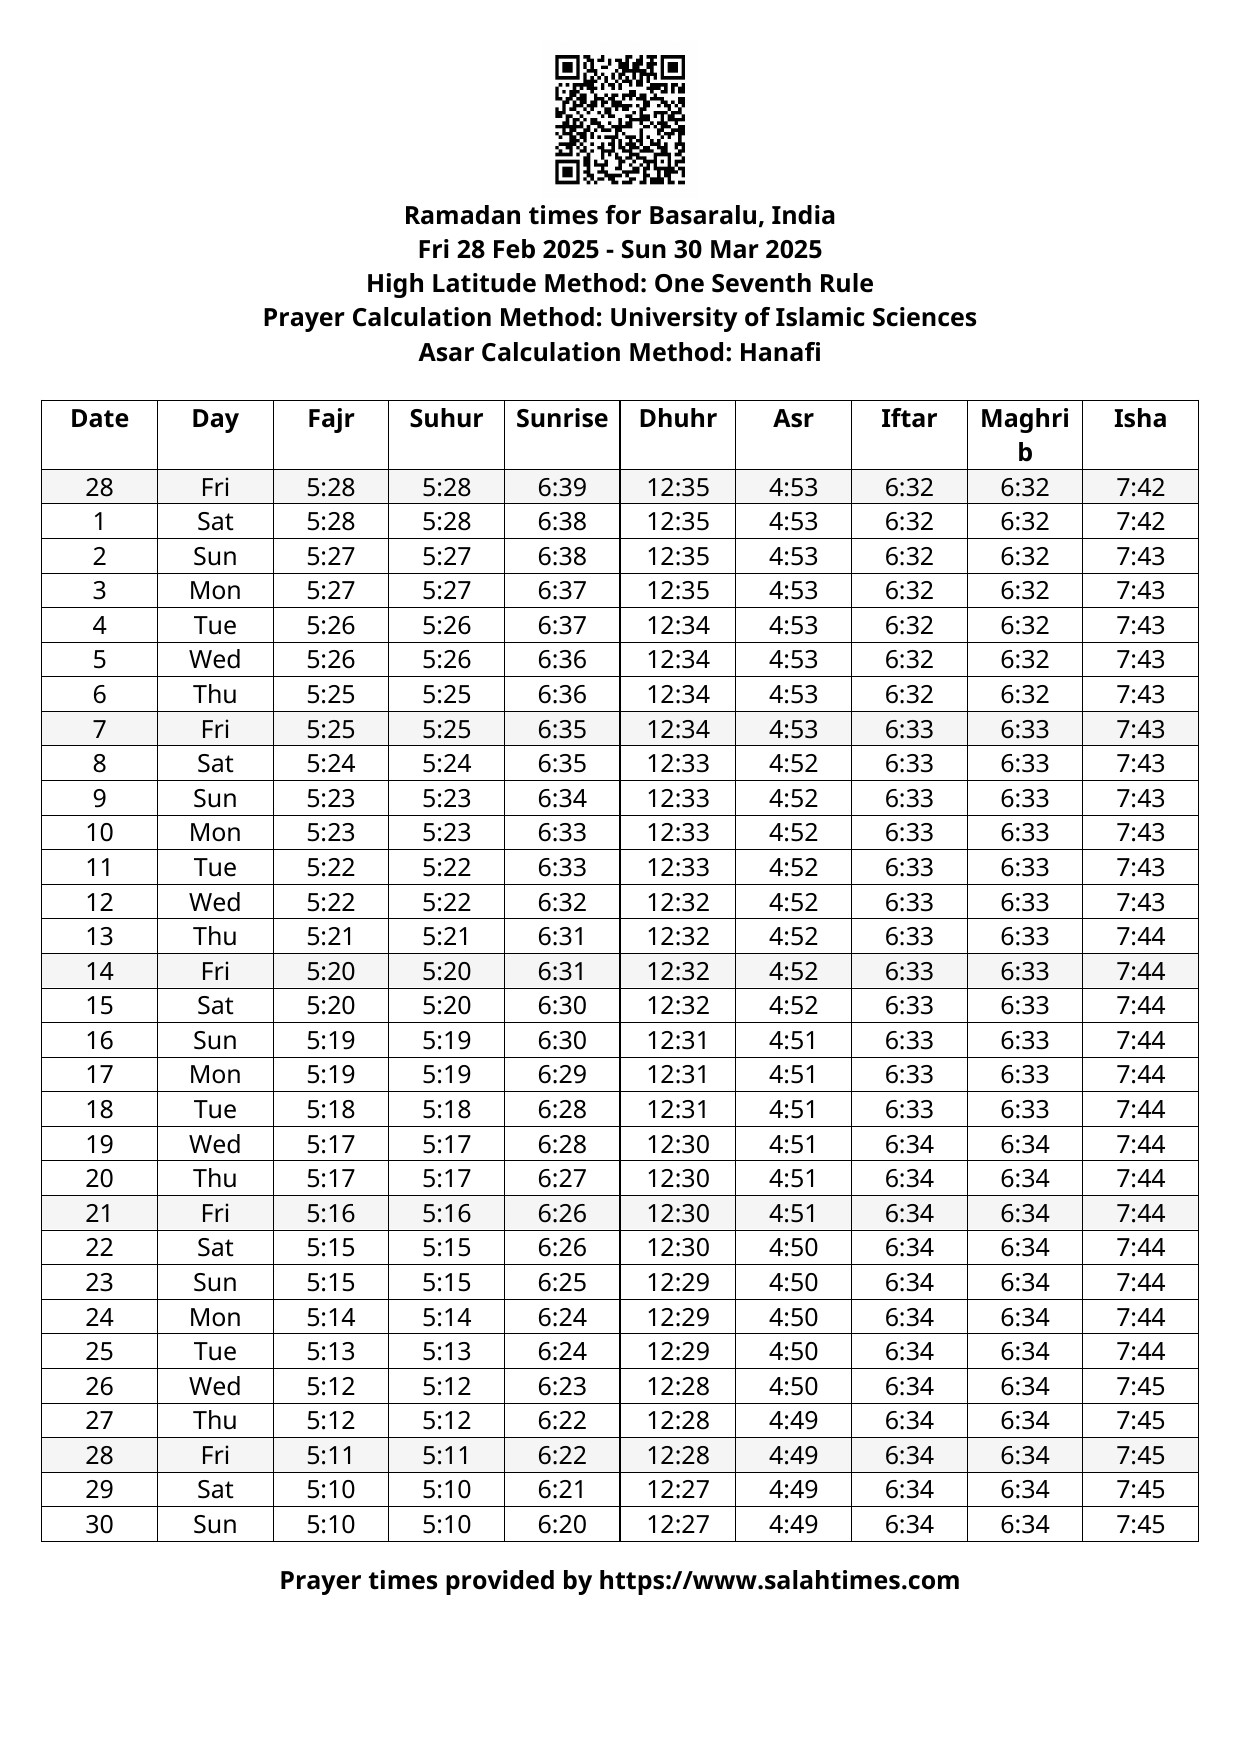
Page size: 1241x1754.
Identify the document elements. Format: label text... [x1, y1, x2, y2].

table_cell 12:34 [621, 677, 735, 711]
table_cell 12:29 [621, 1300, 735, 1333]
table_cell 6:33 [968, 850, 1082, 884]
table_cell 4:51 [736, 1127, 851, 1160]
table_cell 6:34 [968, 1265, 1082, 1299]
table_cell 6:38 [505, 504, 619, 538]
table_cell 13 [42, 919, 157, 953]
table_cell 5:26 [389, 643, 504, 676]
table_cell 5:23 [274, 816, 388, 849]
table_cell 5:23 [389, 816, 504, 849]
table_cell 5:19 [274, 1023, 388, 1057]
table_cell 6:36 [505, 643, 619, 676]
table_cell 6:33 [968, 781, 1082, 814]
table_cell 6:33 [852, 816, 967, 849]
table_cell Wed [158, 885, 273, 918]
table_cell 6:23 [505, 1369, 619, 1402]
table_cell 6:34 [968, 1438, 1082, 1472]
table_cell 6:37 [505, 574, 619, 607]
picture [542, 41, 699, 198]
table_cell 5:20 [389, 989, 504, 1022]
table_cell 6:32 [852, 608, 967, 642]
table_cell 4:52 [736, 816, 851, 849]
table_cell 12:34 [621, 712, 735, 745]
table_header Fajr [274, 401, 388, 469]
table_cell 5:26 [274, 608, 388, 642]
table_cell 22 [42, 1231, 157, 1264]
table_cell 6:31 [505, 919, 619, 953]
table_cell 12:28 [621, 1404, 735, 1437]
table_cell 7:43 [1083, 539, 1198, 572]
table_cell 12:35 [621, 539, 735, 572]
table_cell 6:22 [505, 1404, 619, 1437]
table_cell 5:21 [389, 919, 504, 953]
table_cell 5:28 [389, 470, 504, 503]
table_cell 4:53 [736, 539, 851, 572]
table_cell 6:34 [968, 1507, 1082, 1541]
table_cell 5:25 [389, 712, 504, 745]
table_cell 5:25 [274, 712, 388, 745]
table_cell 4:53 [736, 643, 851, 676]
table_cell 6:30 [505, 1023, 619, 1057]
table_cell 6:33 [852, 746, 967, 780]
table_cell 5:23 [389, 781, 504, 814]
table_cell 5:22 [389, 850, 504, 884]
table_cell 16 [42, 1023, 157, 1057]
table_cell 6:21 [505, 1473, 619, 1506]
table_cell 12:30 [621, 1127, 735, 1160]
table_cell 7:44 [1083, 1127, 1198, 1160]
table_cell 24 [42, 1300, 157, 1333]
table_cell Sun [158, 1265, 273, 1299]
table_cell 6:31 [505, 954, 619, 987]
table_cell 7:45 [1083, 1369, 1198, 1402]
table_cell 4:53 [736, 677, 851, 711]
table_cell 5:15 [389, 1231, 504, 1264]
table_cell 21 [42, 1196, 157, 1229]
table_cell 5:20 [274, 954, 388, 987]
table_cell 4:49 [736, 1404, 851, 1437]
table_cell 7:43 [1083, 712, 1198, 745]
table_cell 6:33 [968, 919, 1082, 953]
table_cell 4:50 [736, 1369, 851, 1402]
table_cell 5:25 [274, 677, 388, 711]
table_cell 12:32 [621, 989, 735, 1022]
table_cell 5:15 [274, 1265, 388, 1299]
table_cell 7:45 [1083, 1404, 1198, 1437]
table_cell 4:50 [736, 1231, 851, 1264]
table_header Sunrise [505, 401, 619, 469]
table_cell 6:34 [505, 781, 619, 814]
table_cell 6:32 [968, 470, 1082, 503]
table_cell 4:50 [736, 1334, 851, 1368]
table_cell 29 [42, 1473, 157, 1506]
table_cell 7:43 [1083, 816, 1198, 849]
table_cell Sat [158, 1231, 273, 1264]
table_cell 5:12 [389, 1404, 504, 1437]
table_cell Sun [158, 781, 273, 814]
table_cell 5:15 [274, 1231, 388, 1264]
table_cell 12:32 [621, 919, 735, 953]
table_cell Sun [158, 539, 273, 572]
table_cell Sat [158, 504, 273, 538]
table_cell 6:38 [505, 539, 619, 572]
table_header Iftar [852, 401, 967, 469]
text Asar Calculation Method: Hanafi [42, 334, 1198, 368]
table_cell 6:34 [968, 1161, 1082, 1195]
table_cell Thu [158, 919, 273, 953]
table_cell 7:43 [1083, 850, 1198, 884]
table_header Dhuhr [621, 401, 735, 469]
table_cell 5:13 [274, 1334, 388, 1368]
table_cell Tue [158, 1092, 273, 1126]
table_cell 6:32 [852, 677, 967, 711]
table_cell Mon [158, 816, 273, 849]
table_cell 4:51 [736, 1092, 851, 1126]
table_cell 4:52 [736, 746, 851, 780]
table_cell Sun [158, 1023, 273, 1057]
table_cell 5:21 [274, 919, 388, 953]
table_cell 5:17 [389, 1127, 504, 1160]
table_cell 5:22 [274, 850, 388, 884]
table_cell 7:44 [1083, 1161, 1198, 1195]
table_cell 6:33 [852, 954, 967, 987]
table_header Date [42, 401, 157, 469]
table_cell 5:11 [389, 1438, 504, 1472]
table_cell 4:50 [736, 1265, 851, 1299]
table_cell 4:52 [736, 989, 851, 1022]
table_cell 6:37 [505, 608, 619, 642]
table_cell Wed [158, 1369, 273, 1402]
table_cell Wed [158, 643, 273, 676]
table_cell 7:44 [1083, 919, 1198, 953]
table_cell 27 [42, 1404, 157, 1437]
table_header Isha [1083, 401, 1198, 469]
table_cell 7:43 [1083, 643, 1198, 676]
table_cell 5:27 [389, 539, 504, 572]
table_cell 6:34 [852, 1196, 967, 1229]
table_cell 7:43 [1083, 885, 1198, 918]
table_cell 6:33 [852, 919, 967, 953]
table_cell 6:32 [968, 643, 1082, 676]
table_cell 12:35 [621, 504, 735, 538]
table_header Day [158, 401, 273, 469]
table_cell 12:32 [621, 885, 735, 918]
table_cell Thu [158, 677, 273, 711]
table_cell 5:26 [274, 643, 388, 676]
table_cell 6:34 [968, 1369, 1082, 1402]
table_cell 7:44 [1083, 1231, 1198, 1264]
table_cell 20 [42, 1161, 157, 1195]
table_cell 12 [42, 885, 157, 918]
table_cell 5:22 [274, 885, 388, 918]
table_cell 5:20 [389, 954, 504, 987]
table_cell 5:18 [389, 1092, 504, 1126]
text Fri 28 Feb 2025 - Sun 30 Mar 2025 [42, 232, 1198, 266]
table_cell 7:44 [1083, 1058, 1198, 1091]
table_cell 6:32 [505, 885, 619, 918]
table_cell 8 [42, 746, 157, 780]
table_cell 5 [42, 643, 157, 676]
table_cell 12:27 [621, 1507, 735, 1541]
table_cell Sat [158, 746, 273, 780]
table_cell 15 [42, 989, 157, 1022]
table_cell 7:43 [1083, 781, 1198, 814]
table_cell 5:17 [389, 1161, 504, 1195]
table_cell 4:51 [736, 1023, 851, 1057]
table_cell 5:10 [274, 1507, 388, 1541]
table_cell 6:20 [505, 1507, 619, 1541]
table_cell 4:50 [736, 1300, 851, 1333]
table_cell 7:44 [1083, 1196, 1198, 1229]
table_cell 5:23 [274, 781, 388, 814]
table_cell 4:52 [736, 781, 851, 814]
table_cell 5:24 [389, 746, 504, 780]
table_cell Wed [158, 1127, 273, 1160]
text High Latitude Method: One Seventh Rule [42, 266, 1198, 300]
table_cell 7:43 [1083, 746, 1198, 780]
table_cell 6:33 [968, 1023, 1082, 1057]
table_cell Sun [158, 1507, 273, 1541]
table_cell 5:15 [389, 1265, 504, 1299]
table_cell 18 [42, 1092, 157, 1126]
table_cell 6:33 [852, 885, 967, 918]
table_cell 6:33 [852, 781, 967, 814]
table_cell 6:26 [505, 1231, 619, 1264]
table_cell 6:34 [852, 1265, 967, 1299]
table_cell 5:28 [274, 504, 388, 538]
table_cell 12:33 [621, 850, 735, 884]
table_cell 6:34 [968, 1404, 1082, 1437]
table_cell 5:19 [274, 1058, 388, 1091]
table_cell 14 [42, 954, 157, 987]
table_cell 1 [42, 504, 157, 538]
table_cell 5:26 [389, 608, 504, 642]
table_cell 12:34 [621, 608, 735, 642]
table_cell 5:27 [389, 574, 504, 607]
table_cell 6:34 [852, 1127, 967, 1160]
table_cell 5:27 [274, 539, 388, 572]
table_cell Mon [158, 1300, 273, 1333]
table_cell 6:33 [968, 816, 1082, 849]
table_cell 7:45 [1083, 1473, 1198, 1506]
table_cell 6:33 [852, 989, 967, 1022]
table_cell Tue [158, 608, 273, 642]
table_cell 5:24 [274, 746, 388, 780]
table_cell 6:32 [968, 608, 1082, 642]
table_cell 6:33 [968, 954, 1082, 987]
table_cell 6:33 [852, 850, 967, 884]
table_cell 12:31 [621, 1092, 735, 1126]
table_header Maghrib [968, 401, 1082, 469]
table_header Suhur [389, 401, 504, 469]
table_cell 6:32 [852, 470, 967, 503]
table_cell 12:29 [621, 1334, 735, 1368]
table_cell 6:35 [505, 712, 619, 745]
table_cell 4:49 [736, 1438, 851, 1472]
table_cell 6:32 [852, 643, 967, 676]
table_cell 6:22 [505, 1438, 619, 1472]
table_cell 6:33 [852, 1023, 967, 1057]
table_cell 4:53 [736, 712, 851, 745]
table_cell 6:32 [852, 574, 967, 607]
table_cell 6:34 [852, 1334, 967, 1368]
table_cell 4:51 [736, 1161, 851, 1195]
table_cell 6:27 [505, 1161, 619, 1195]
table_cell 23 [42, 1265, 157, 1299]
table_cell 3 [42, 574, 157, 607]
table_cell 6:33 [505, 816, 619, 849]
table_cell Sat [158, 989, 273, 1022]
table_cell 5:22 [389, 885, 504, 918]
table_cell 7:42 [1083, 470, 1198, 503]
table_cell 11 [42, 850, 157, 884]
table_cell 5:10 [389, 1507, 504, 1541]
table_cell 4:53 [736, 574, 851, 607]
table_cell 6:34 [852, 1438, 967, 1472]
table_cell 6:33 [852, 1092, 967, 1126]
table_cell 5:14 [389, 1300, 504, 1333]
table_cell 7:44 [1083, 954, 1198, 987]
table_cell Tue [158, 1334, 273, 1368]
table_cell 9 [42, 781, 157, 814]
table_cell 5:14 [274, 1300, 388, 1333]
table_cell 6:32 [968, 677, 1082, 711]
table_cell 6:34 [968, 1196, 1082, 1229]
table_cell 28 [42, 1438, 157, 1472]
table_cell 12:35 [621, 574, 735, 607]
table_cell Thu [158, 1161, 273, 1195]
table_cell 5:10 [274, 1473, 388, 1506]
table_header Asr [736, 401, 851, 469]
table_cell 12:34 [621, 643, 735, 676]
table_cell Fri [158, 1196, 273, 1229]
table_cell 4 [42, 608, 157, 642]
table_cell 6:32 [852, 539, 967, 572]
table_cell Sat [158, 1473, 273, 1506]
table_cell 6:33 [852, 1058, 967, 1091]
table_cell 5:16 [274, 1196, 388, 1229]
table_cell 5:17 [274, 1161, 388, 1195]
table_cell 5:27 [274, 574, 388, 607]
table_cell 7:43 [1083, 608, 1198, 642]
table_cell 5:19 [389, 1058, 504, 1091]
table_cell 4:49 [736, 1473, 851, 1506]
table_cell 26 [42, 1369, 157, 1402]
table_cell Tue [158, 850, 273, 884]
table_cell 4:52 [736, 954, 851, 987]
table_cell Mon [158, 1058, 273, 1091]
table_cell 5:17 [274, 1127, 388, 1160]
table_cell 6:34 [852, 1300, 967, 1333]
table_cell 28 [42, 470, 157, 503]
table_cell 6:34 [852, 1507, 967, 1541]
table_cell 5:12 [274, 1404, 388, 1437]
table_cell 6:34 [968, 1334, 1082, 1368]
table_cell 6:33 [852, 712, 967, 745]
table_cell 5:12 [389, 1369, 504, 1402]
table_cell 5:11 [274, 1438, 388, 1472]
table_cell 5:28 [389, 504, 504, 538]
table_cell 7:44 [1083, 989, 1198, 1022]
table_cell 6:33 [968, 989, 1082, 1022]
table_cell 6:34 [968, 1300, 1082, 1333]
table_cell Fri [158, 1438, 273, 1472]
table_cell 12:28 [621, 1369, 735, 1402]
table_cell 6:32 [968, 504, 1082, 538]
table_cell 12:31 [621, 1058, 735, 1091]
table_cell 7:44 [1083, 1023, 1198, 1057]
table_cell 19 [42, 1127, 157, 1160]
table_cell 6:33 [505, 850, 619, 884]
table_cell 7:44 [1083, 1265, 1198, 1299]
table_cell Mon [158, 574, 273, 607]
table_cell 12:30 [621, 1161, 735, 1195]
table_cell 6:33 [968, 885, 1082, 918]
table_cell 25 [42, 1334, 157, 1368]
table_cell Fri [158, 954, 273, 987]
table_cell 17 [42, 1058, 157, 1091]
table_cell 4:52 [736, 885, 851, 918]
table_cell 5:20 [274, 989, 388, 1022]
table_cell 6:28 [505, 1092, 619, 1126]
table_cell 7:44 [1083, 1300, 1198, 1333]
table_cell 7:44 [1083, 1092, 1198, 1126]
table_cell 10 [42, 816, 157, 849]
table_cell 5:12 [274, 1369, 388, 1402]
table_cell 12:27 [621, 1473, 735, 1506]
table_cell 7:45 [1083, 1438, 1198, 1472]
table_cell 12:33 [621, 746, 735, 780]
table_cell 6:33 [968, 746, 1082, 780]
table_cell 7:44 [1083, 1334, 1198, 1368]
table_cell 6:34 [852, 1369, 967, 1402]
table_cell Fri [158, 712, 273, 745]
table_cell 6:24 [505, 1334, 619, 1368]
table_cell 7:45 [1083, 1507, 1198, 1541]
table_cell 6:24 [505, 1300, 619, 1333]
text Prayer times provided by https://www.salahtimes.com [42, 1563, 1198, 1597]
table_cell 2 [42, 539, 157, 572]
table_cell 4:53 [736, 504, 851, 538]
table_cell 7:43 [1083, 677, 1198, 711]
table_cell 6:39 [505, 470, 619, 503]
table_cell 7:43 [1083, 574, 1198, 607]
table_cell 4:51 [736, 1196, 851, 1229]
table_cell 6:35 [505, 746, 619, 780]
table_cell 6:34 [968, 1473, 1082, 1506]
table_cell 4:53 [736, 470, 851, 503]
table_cell 5:28 [274, 470, 388, 503]
table_cell 12:32 [621, 954, 735, 987]
table_cell 6:34 [852, 1231, 967, 1264]
table_cell 7:42 [1083, 504, 1198, 538]
table_cell 12:31 [621, 1023, 735, 1057]
table_cell 6 [42, 677, 157, 711]
table_cell 6:33 [968, 1092, 1082, 1126]
table_cell Fri [158, 470, 273, 503]
table_cell 6:33 [968, 1058, 1082, 1091]
table_cell 6:36 [505, 677, 619, 711]
table_cell 6:34 [852, 1161, 967, 1195]
table_cell 12:33 [621, 816, 735, 849]
table_cell 12:35 [621, 470, 735, 503]
table_cell 5:25 [389, 677, 504, 711]
table_cell 12:28 [621, 1438, 735, 1472]
table_cell 12:30 [621, 1231, 735, 1264]
table_cell 6:29 [505, 1058, 619, 1091]
table_cell 4:52 [736, 850, 851, 884]
table_cell 6:32 [968, 539, 1082, 572]
table_cell 6:26 [505, 1196, 619, 1229]
text Ramadan times for Basaralu, India [42, 198, 1198, 232]
text Prayer Calculation Method: University of Islamic Sciences [42, 300, 1198, 334]
table_cell 12:30 [621, 1196, 735, 1229]
table_cell Thu [158, 1404, 273, 1437]
table_cell 6:32 [852, 504, 967, 538]
table_cell 5:19 [389, 1023, 504, 1057]
table_cell 4:52 [736, 919, 851, 953]
table_cell 12:33 [621, 781, 735, 814]
table_cell 4:51 [736, 1058, 851, 1091]
table_cell 6:28 [505, 1127, 619, 1160]
table_cell 6:34 [852, 1404, 967, 1437]
table_cell 5:18 [274, 1092, 388, 1126]
table_cell 30 [42, 1507, 157, 1541]
table_cell 6:30 [505, 989, 619, 1022]
table_cell 5:16 [389, 1196, 504, 1229]
table_cell 5:10 [389, 1473, 504, 1506]
table_cell 4:53 [736, 608, 851, 642]
table_cell 7 [42, 712, 157, 745]
table_cell 4:49 [736, 1507, 851, 1541]
table_cell 6:34 [852, 1473, 967, 1506]
table_cell 6:25 [505, 1265, 619, 1299]
table_cell 5:13 [389, 1334, 504, 1368]
table_cell 12:29 [621, 1265, 735, 1299]
table_cell 6:33 [968, 712, 1082, 745]
table_cell 6:34 [968, 1231, 1082, 1264]
table_cell 6:32 [968, 574, 1082, 607]
table_cell 6:34 [968, 1127, 1082, 1160]
